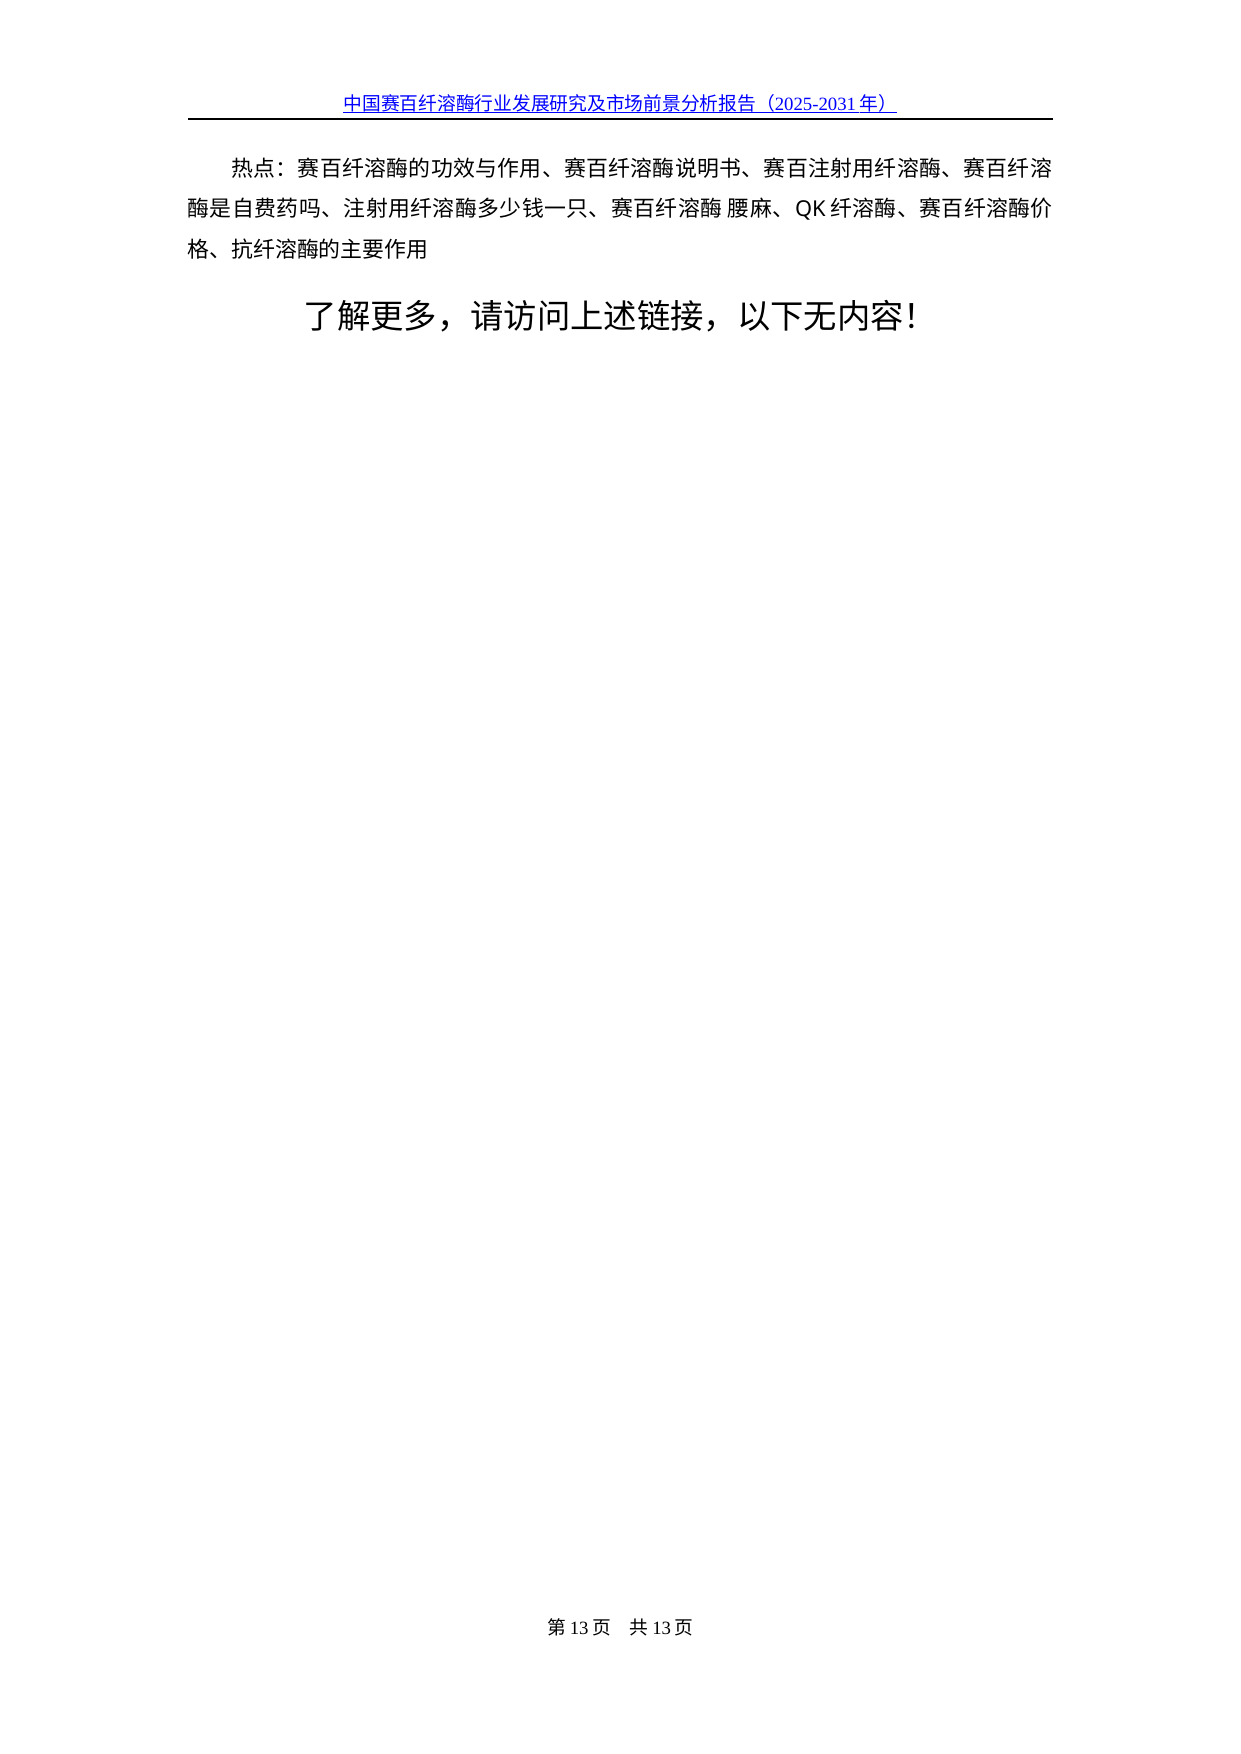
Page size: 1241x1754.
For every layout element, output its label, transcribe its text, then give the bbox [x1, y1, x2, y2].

title 了解更多，请访问上述链接，以下无内容！ [187, 282, 1053, 347]
text 热点：赛百纤溶酶的功效与作用、赛百纤溶酶说明书、赛百注射用纤溶酶、赛百纤溶酶是自费药吗、注射用纤溶酶多少钱一只、赛百纤溶酶 腰麻、QK纤溶酶、赛百纤溶酶价格、抗纤溶酶的主要作用 [187, 150, 1053, 264]
